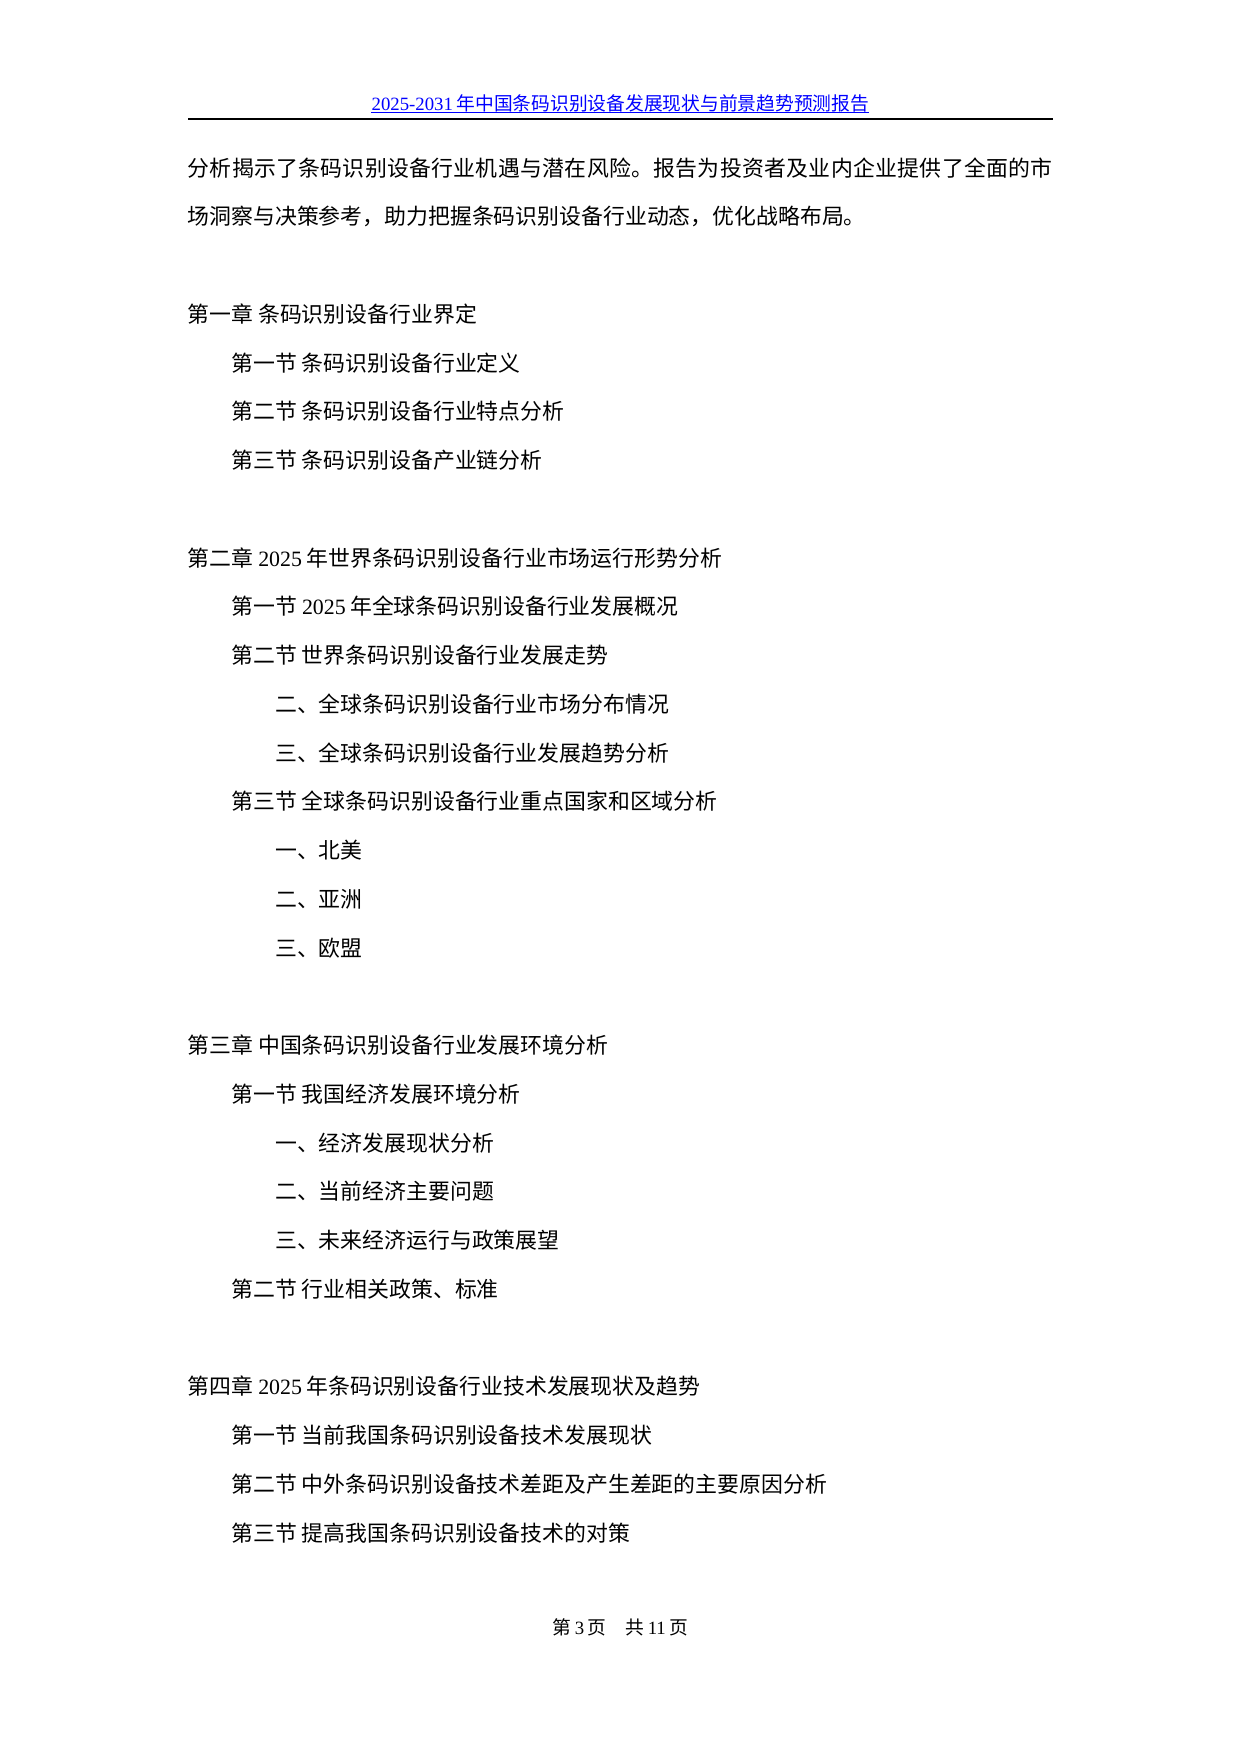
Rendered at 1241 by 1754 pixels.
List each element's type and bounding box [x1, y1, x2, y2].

text [187, 150, 1053, 1548]
